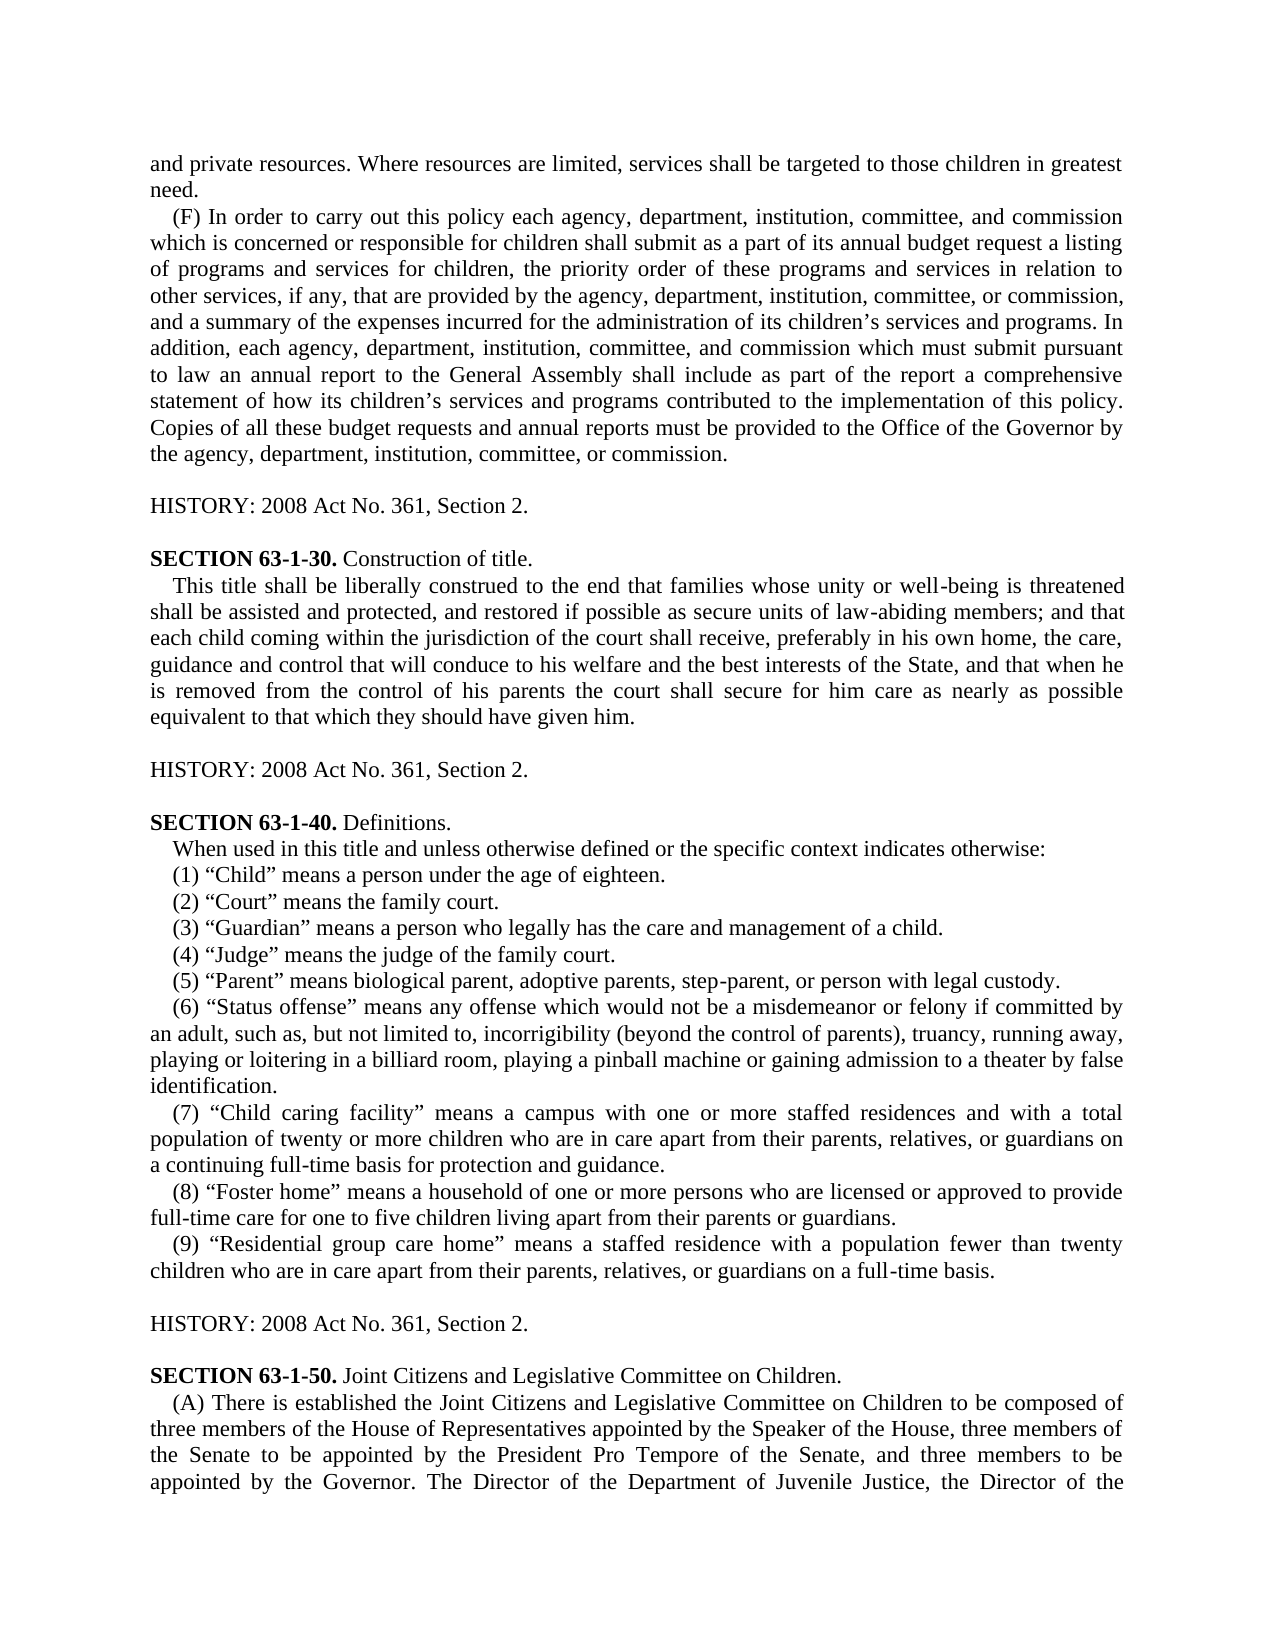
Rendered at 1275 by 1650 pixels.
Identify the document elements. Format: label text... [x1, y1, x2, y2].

text (F) In order to carry out this policy each agency, department, institution, committee, and commission which is concerned or responsible for children shall submit as a part of its annual budget request a listing of programs and services for children, the priority order of these programs and services in relation to other services, if any, that are provided by the agency, department, institution, committee, or commission, and a summary of the expenses incurred for the administration of its children’s services and programs. In addition, each agency, department, institution, committee, and commission which must submit pursuant to law an annual report to the General Assembly shall include as part of the report a comprehensive statement of how its children’s services and programs contributed to the implementation of this policy. Copies of all these budget requests and annual reports must be provided to the Office of the Governor by the agency, department, institution, committee, or commission. [150, 203, 1125, 466]
text (1) “Child” means a person under the age of eighteen. [150, 862, 1125, 888]
text (8) “Foster home” means a household of one or more persons who are licensed or approved to provide full-time care for one to five children living apart from their parents or guardians. [150, 1178, 1125, 1231]
text (9) “Residential group care home” means a staffed residence with a population fewer than twenty children who are in care apart from their parents, relatives, or guardians on a full-time basis. [150, 1231, 1125, 1283]
text HISTORY: 2008 Act No. 361, Section 2. [150, 1309, 1125, 1336]
text This title shall be liberally construed to the end that families whose unity or well-being is threatened shall be assisted and protected, and restored if possible as secure units of law-abiding members; and that each child coming within the jurisdiction of the court shall receive, preferably in his own home, the care, guidance and control that will conduce to his welfare and the best interests of the State, and that when he is removed from the control of his parents the court shall secure for him care as nearly as possible equivalent to that which they should have given him. [150, 572, 1125, 730]
text HISTORY: 2008 Act No. 361, Section 2. [150, 756, 1125, 782]
text (5) “Parent” means biological parent, adoptive parents, step-parent, or person with legal custody. [150, 967, 1125, 993]
text (7) “Child caring facility” means a campus with one or more staffed residences and with a total population of twenty or more children who are in care apart from their parents, relatives, or guardians on a continuing full-time basis for protection and guidance. [150, 1099, 1125, 1178]
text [150, 150, 1125, 203]
text (3) “Guardian” means a person who legally has the care and management of a child. [150, 914, 1125, 941]
text (4) “Judge” means the judge of the family court. [150, 941, 1125, 967]
text (6) “Status offense” means any offense which would not be a misdemeanor or felony if committed by an adult, such as, but not limited to, incorrigibility (beyond the control of parents), truancy, running away, playing or loitering in a billiard room, playing a pinball machine or gaining admission to a theater by false identification. [150, 993, 1125, 1099]
text SECTION 63-1-40. Definitions. [150, 809, 1125, 835]
text HISTORY: 2008 Act No. 361, Section 2. [150, 493, 1125, 519]
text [150, 1389, 1125, 1494]
text (2) “Court” means the family court. [150, 888, 1125, 914]
text SECTION 63-1-30. Construction of title. [150, 545, 1125, 572]
text When used in this title and unless otherwise defined or the specific context indicates otherwise: [150, 835, 1125, 862]
text SECTION 63-1-50. Joint Citizens and Legislative Committee on Children. [150, 1362, 1125, 1389]
